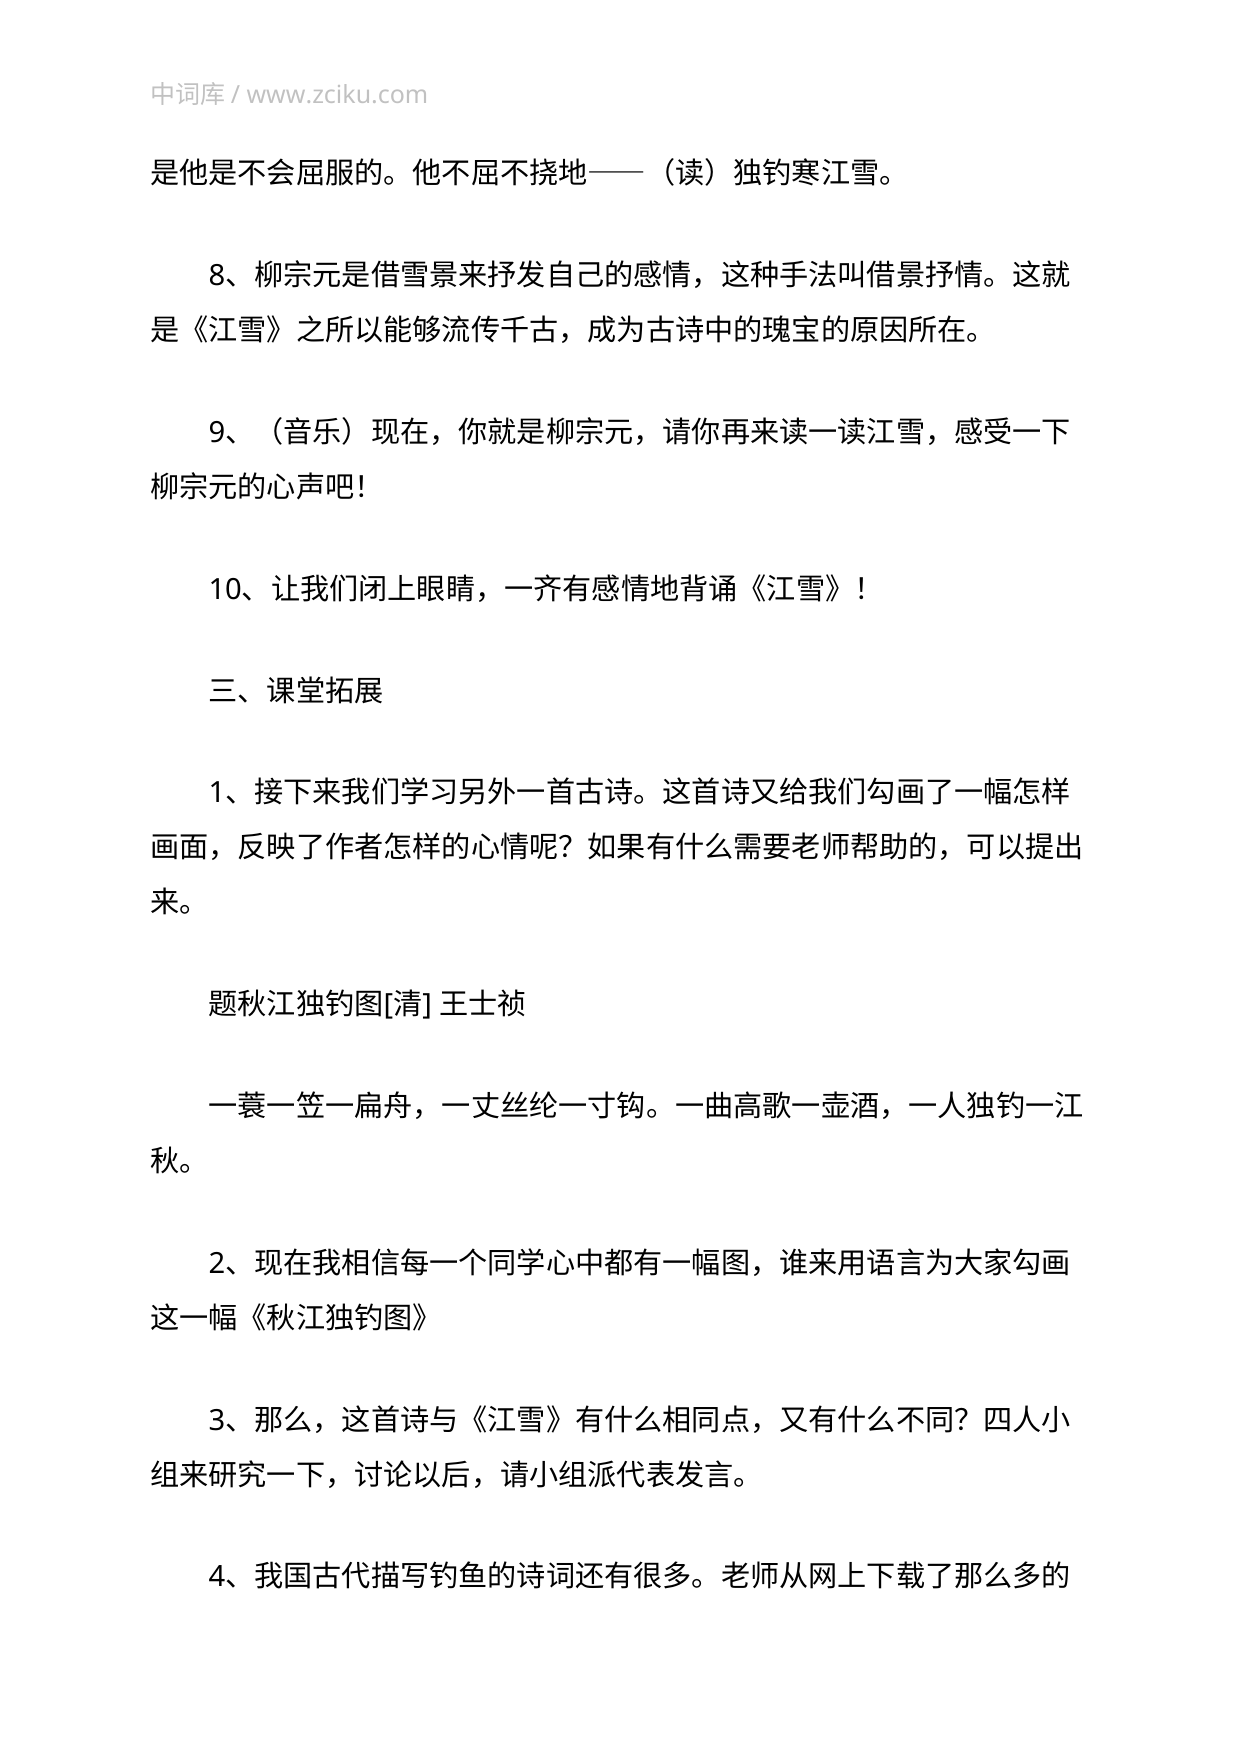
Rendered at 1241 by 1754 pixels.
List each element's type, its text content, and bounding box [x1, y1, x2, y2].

text 10、让我们闭上眼睛，一齐有感情地背诵《江雪》！ [150, 565, 1090, 608]
text 8、柳宗元是借雪景来抒发自己的感情，这种手法叫借景抒情。这就是《江雪》之所以能够流传千古，成为古诗中的瑰宝的原因所在。 [150, 252, 1090, 349]
text 9、（音乐）现在，你就是柳宗元，请你再来读一读江雪，感受一下柳宗元的心声吧！ [150, 408, 1090, 506]
text 题秋江独钓图[清] 王士祯 [150, 981, 1090, 1023]
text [150, 1553, 1090, 1595]
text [150, 150, 1090, 192]
text 三、课堂拓展 [150, 667, 1090, 709]
text 一蓑一笠一扁舟，一丈丝纶一寸钩。一曲高歌一壶酒，一人独钓一江秋。 [150, 1083, 1090, 1180]
text 3、那么，这首诗与《江雪》有什么相同点，又有什么不同？四人小组来研究一下，讨论以后，请小组派代表发言。 [150, 1396, 1090, 1493]
text 2、现在我相信每一个同学心中都有一幅图，谁来用语言为大家勾画这一幅《秋江独钓图》 [150, 1239, 1090, 1337]
text 1、接下来我们学习另外一首古诗。这首诗又给我们勾画了一幅怎样画面，反映了作者怎样的心情呢？如果有什么需要老师帮助的，可以提出来。 [150, 769, 1090, 921]
